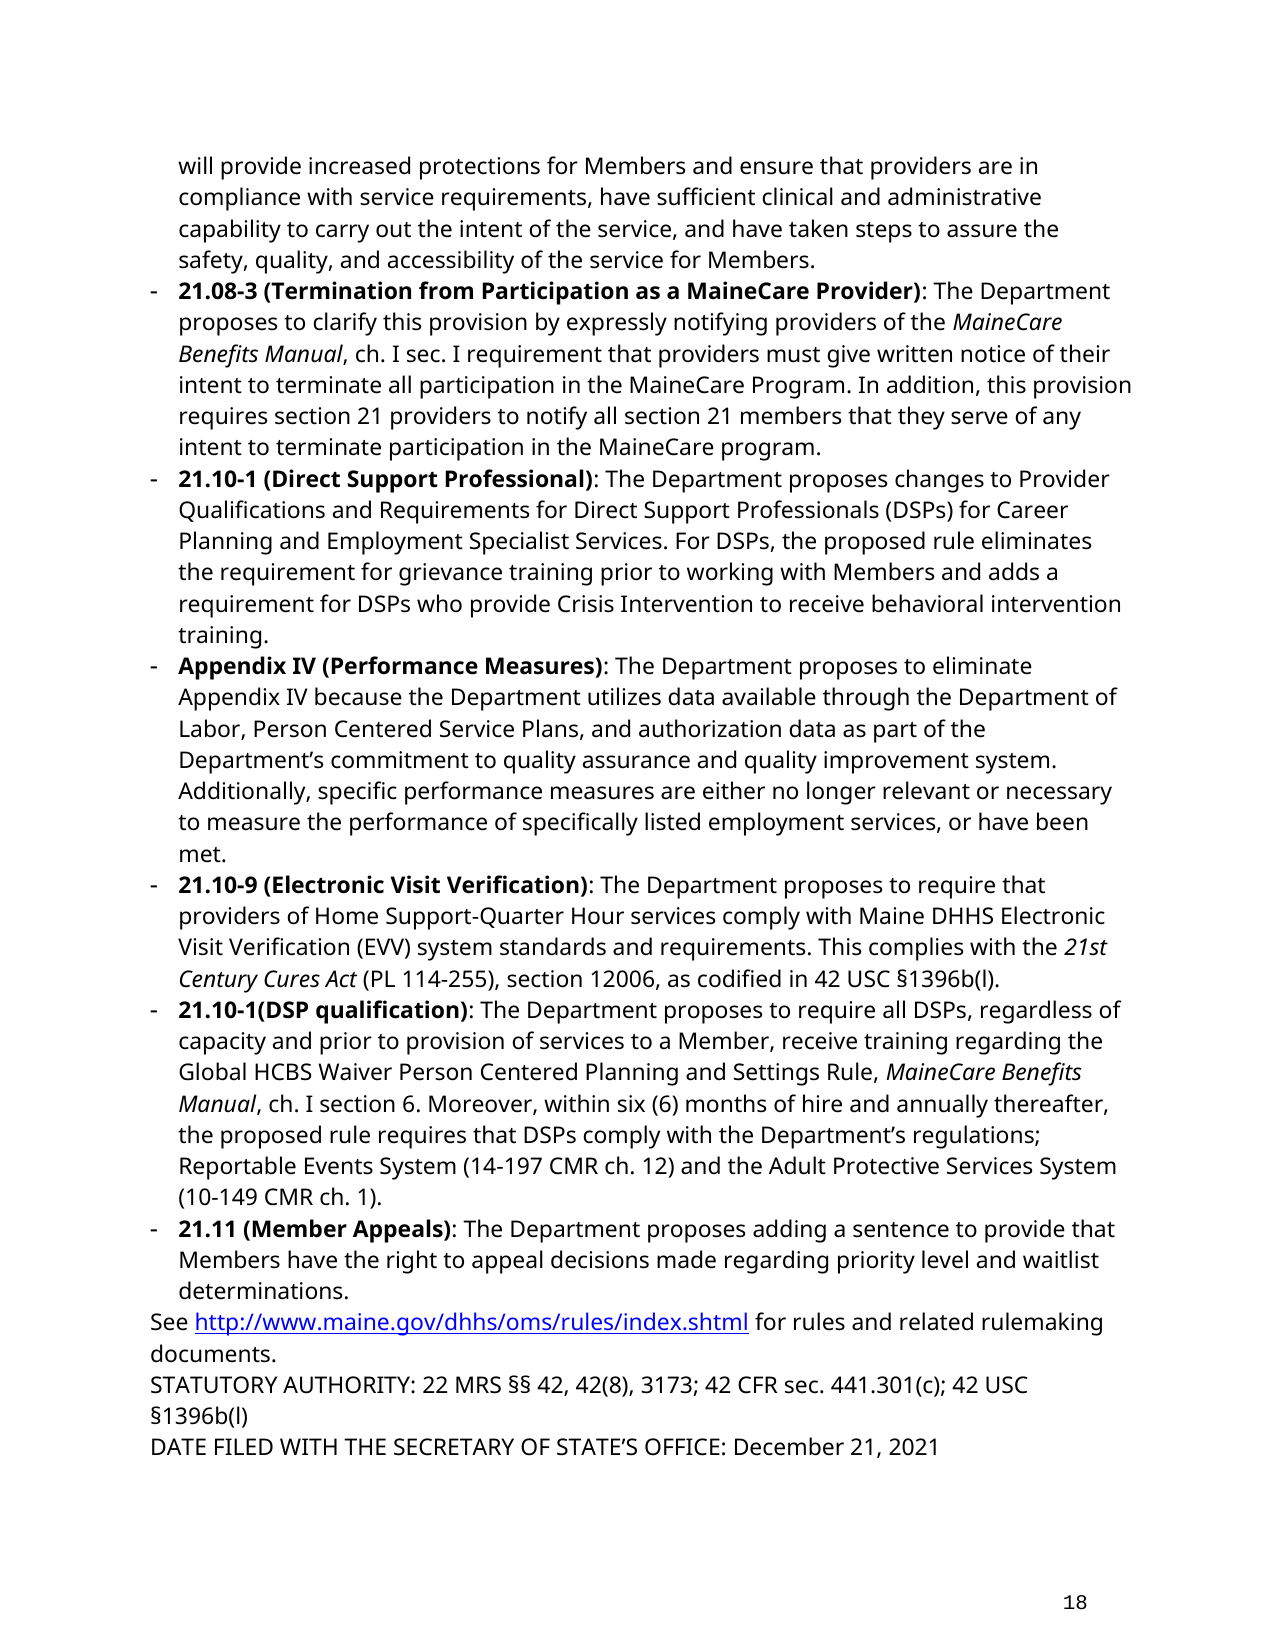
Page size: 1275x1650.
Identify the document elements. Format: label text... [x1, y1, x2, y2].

list 21.10-9 (Electronic Visit Verification): The Department proposes to require that providers of Home Support-Quarter Hour services comply with Maine DHHS Electronic Visit Verification (EVV) system standards and requirements. This complies with the 21st Century Cures Act (PL 114-255), section 12006, as codified in 42 USC §1396b(l). [150, 869, 1125, 994]
list Appendix IV (Performance Measures): The Department proposes to eliminate Appendix IV because the Department utilizes data available through the Department of Labor, Person Centered Service Plans, and authorization data as part of the Department’s commitment to quality assurance and quality improvement system. Additionally, specific performance measures are either no longer relevant or necessary to measure the performance of specifically listed employment services, or have been met. [150, 650, 1125, 869]
list 21.10-1 (Direct Support Professional): The Department proposes changes to Provider Qualifications and Requirements for Direct Support Professionals (DSPs) for Career Planning and Employment Specialist Services. For DSPs, the proposed rule eliminates the requirement for grievance training prior to working with Members and adds a requirement for DSPs who provide Crisis Intervention to receive behavioral intervention training. [150, 462, 1125, 650]
text See http://www.maine.gov/dhhs/oms/rules/index.shtml for rules and related rulemaking documents. [150, 1306, 1125, 1369]
text DATE FILED WITH THE SECRETARY OF STATE’S OFFICE: December 21, 2021 [150, 1431, 1125, 1462]
list 21.10-1(DSP qualification): The Department proposes to require all DSPs, regardless of capacity and prior to provision of services to a Member, receive training regarding the Global HCBS Waiver Person Centered Planning and Settings Rule, MaineCare Benefits Manual, ch. I section 6. Moreover, within six (6) months of hire and annually thereafter, the proposed rule requires that DSPs comply with the Department’s regulations; Reportable Events System (14-197 CMR ch. 12) and the Adult Protective Services System (10-149 CMR ch. 1). [150, 994, 1125, 1212]
list 21.08-3 (Termination from Participation as a MaineCare Provider): The Department proposes to clarify this provision by expressly notifying providers of the MaineCare Benefits Manual, ch. I sec. I requirement that providers must give written notice of their intent to terminate all participation in the MaineCare Program. In addition, this provision requires section 21 providers to notify all section 21 members that they serve of any intent to terminate participation in the MaineCare program. [150, 275, 1144, 462]
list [150, 150, 1125, 275]
text STATUTORY AUTHORITY: 22 MRS §§ 42, 42(8), 3173; 42 CFR sec. 441.301(c); 42 USC §1396b(l) [150, 1369, 1125, 1431]
list 21.11 (Member Appeals): The Department proposes adding a sentence to provide that Members have the right to appeal decisions made regarding priority level and waitlist determinations. [150, 1212, 1125, 1306]
